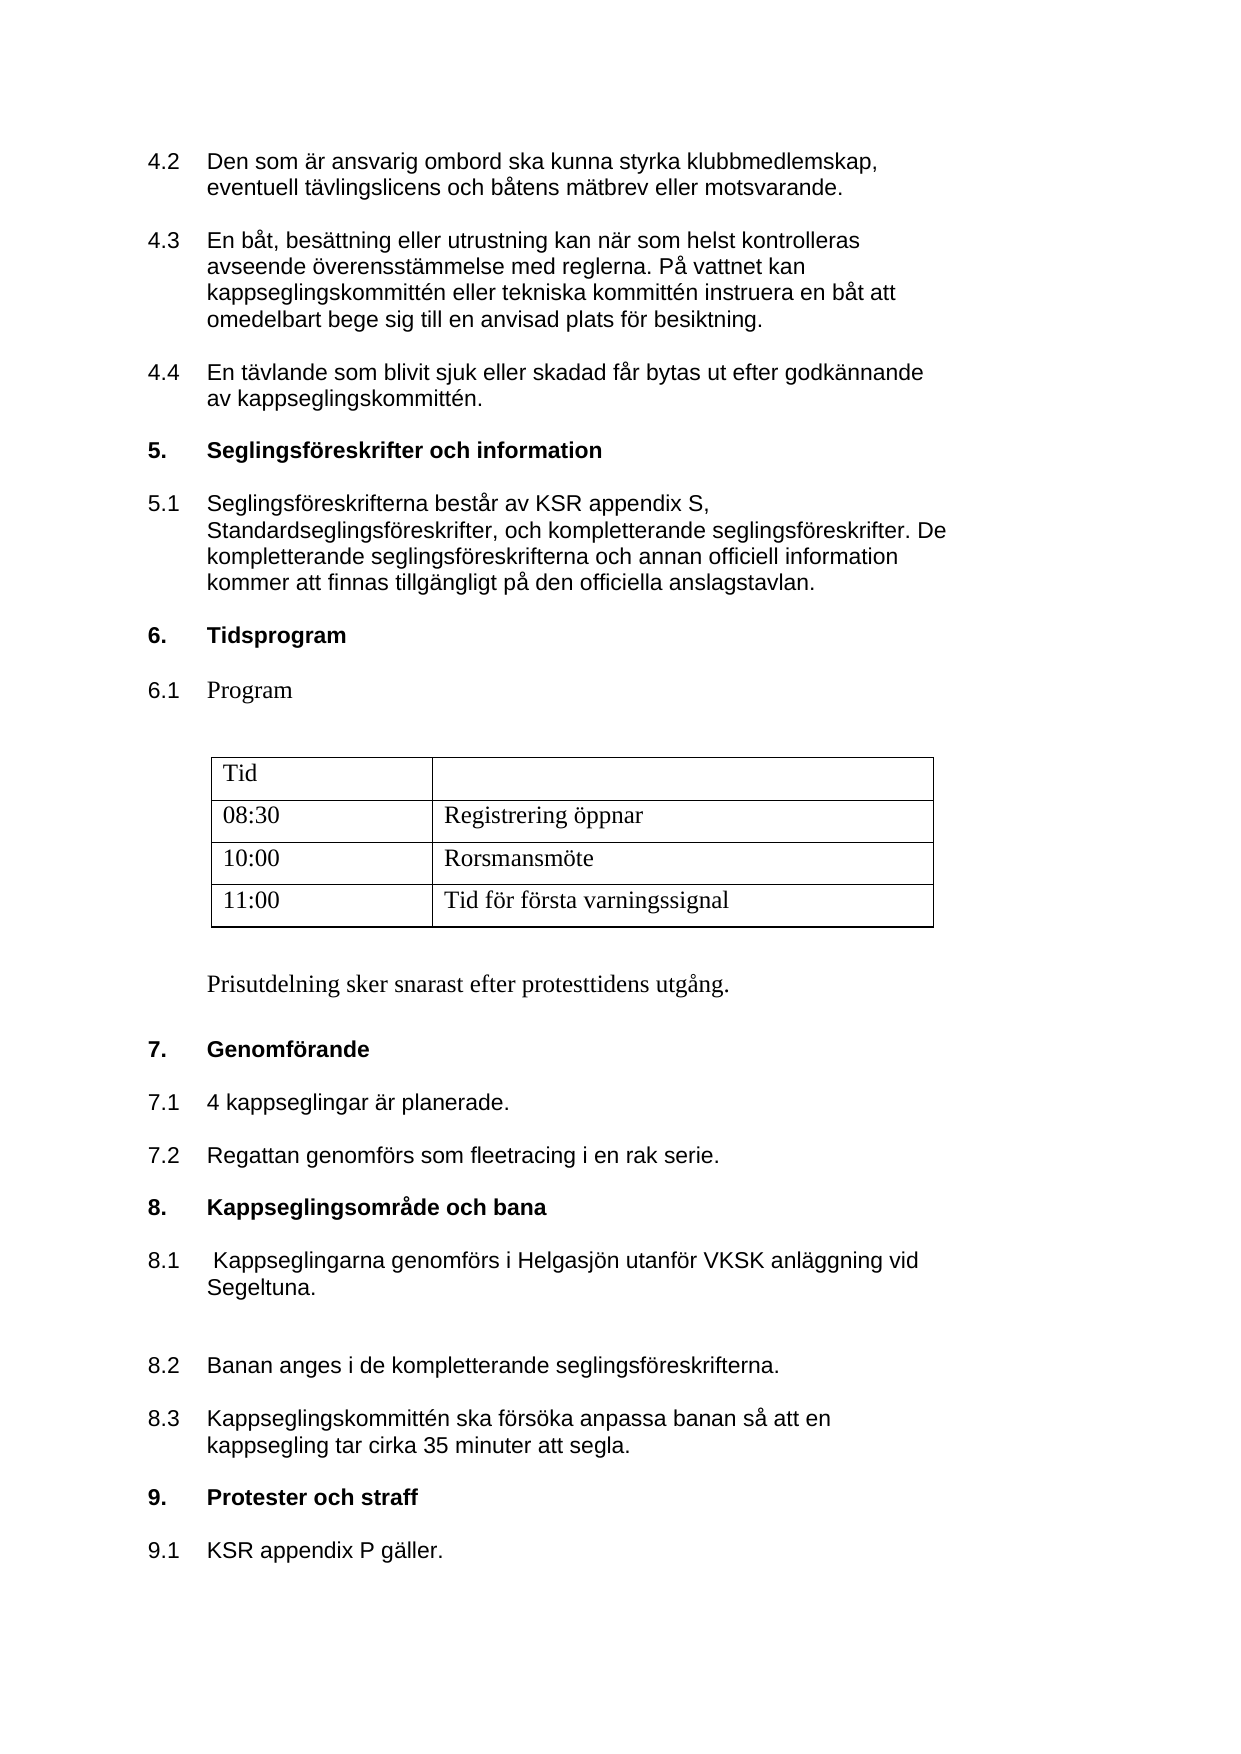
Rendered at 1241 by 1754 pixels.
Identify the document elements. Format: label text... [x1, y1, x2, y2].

text 8.2 Banan anges i de kompletterande seglingsföreskrifterna. [148, 1352, 951, 1379]
text 6. Tidsprogram [148, 622, 951, 648]
table_cell Rorsmansmöte [433, 843, 933, 884]
text 6.1 Program [148, 675, 951, 703]
text 9.1 KSR appendix P gäller. [148, 1537, 951, 1592]
text 8. Kappseglingsområde och bana [148, 1194, 951, 1221]
text 8.3 Kappseglingskommittén ska försöka anpassa banan så att en kappsegling tar cirka 35 minuter att segla. [148, 1405, 951, 1458]
text 5. Seglingsföreskrifter och information [148, 437, 951, 464]
text 9. Protester och straff [148, 1484, 951, 1511]
text 8.1 Kappseglingarna genomförs i Helgasjön utanför VKSK anläggning vid Segeltuna. [148, 1247, 951, 1300]
table_cell 08:30 [212, 801, 432, 842]
table_header Tid [212, 758, 432, 799]
text Prisutdelning sker snarast efter protesttidens utgång. [207, 969, 951, 997]
table_cell Tid för första varningssignal [433, 885, 933, 926]
text 7.2 Regattan genomförs som fleetracing i en rak serie. [148, 1142, 951, 1168]
table_cell 10:00 [212, 843, 432, 884]
text 7.1 4 kappseglingar är planerade. [148, 1089, 951, 1115]
table_cell 11:00 [212, 885, 432, 926]
text 7. Genomförande [148, 1036, 951, 1063]
text 4.4 En tävlande som blivit sjuk eller skadad får bytas ut efter godkännande av kappseglingskommittén. [148, 358, 951, 411]
table_header [433, 758, 933, 799]
text 4.2 Den som är ansvarig ombord ska kunna styrka klubbmedlemskap, eventuell tävlingslicens och båtens mätbrev eller motsvarande. [148, 148, 951, 200]
text 5.1 Seglingsföreskrifterna består av KSR appendix S, Standardseglingsföreskrifter, och kompletterande seglingsföreskrifter. De kompletterande seglingsföreskrifterna och annan officiell information kommer att finnas tillgängligt på den officiella anslagstavlan. [148, 490, 951, 596]
text 4.3 En båt, besättning eller utrustning kan när som helst kontrolleras avseende överensstämmelse med reglerna. På vattnet kan kappseglingskommittén eller tekniska kommittén instruera en båt att omedelbart bege sig till en anvisad plats för besiktning. [148, 227, 951, 332]
table_cell Registrering öppnar [433, 801, 933, 842]
